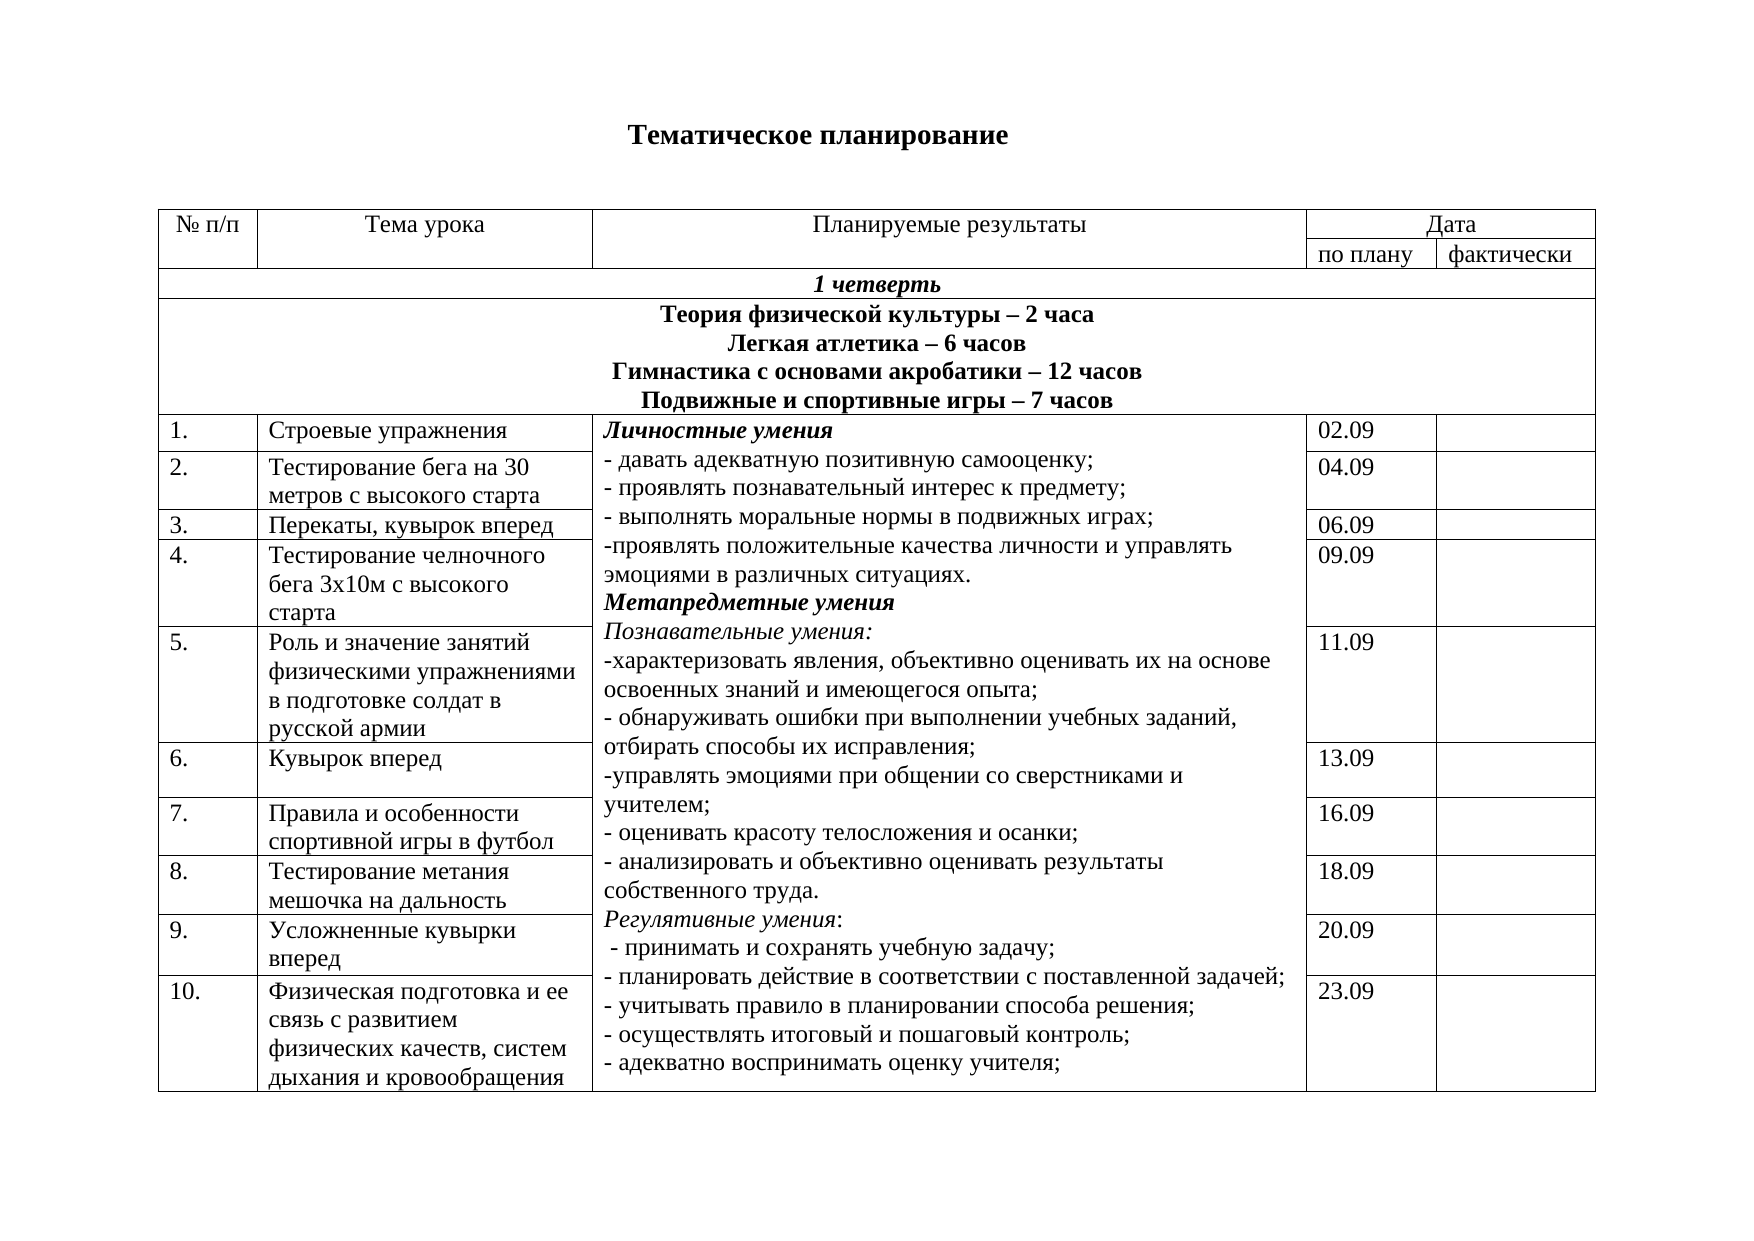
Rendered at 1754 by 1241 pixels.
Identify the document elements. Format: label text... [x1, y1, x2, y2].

table_cell Тестирование бега на 30 метров с высокого старта [258, 452, 592, 509]
table_cell Роль и значение занятий физическими упражнениями в подготовке солдат в русской армии [258, 627, 592, 742]
table_cell 02.09 [1307, 415, 1436, 451]
table_cell 9. [159, 915, 257, 975]
table_cell 8. [159, 856, 257, 914]
table_cell [1437, 856, 1595, 914]
table_cell [1437, 510, 1595, 539]
table_cell 2. [159, 452, 257, 509]
table_cell фактически [1437, 239, 1595, 268]
table_cell по плану [1307, 239, 1436, 268]
table_cell 04.09 [1307, 452, 1436, 509]
table_cell [1437, 452, 1595, 509]
table_cell 3. [159, 510, 257, 539]
table_cell Личностные умения - давать адекватную позитивную самооценку; - проявлять познавательный интерес к предмету; - выполнять моральные нормы в подвижных играх; -проявлять положительные качества личности и управлять эмоциями в различных ситуациях. Метапредметные умения Познавательные умения: -характеризовать явления, объективно оценивать их на основе освоенных знаний и имеющегося опыта; - обнаруживать ошибки при выполнении учебных заданий, отбирать способы их исправления; -управлять эмоциями при общении со сверстниками и учителем; - оценивать красоту телосложения и осанки; - анализировать и объективно оценивать результаты собственного труда. Регулятивные умения: - принимать и сохранять учебную задачу; - планировать действие в соответствии с поставленной задачей; - учитывать правило в планировании способа решения; - осуществлять итоговый и пошаговый контроль; - адекватно воспринимать оценку учителя; - оценивать правильность выполнения действия на уровне адекватной ретроспективной оценки; - вносить необходимые коррективы в действие после его завершения на основе его оценки и учета характера сделанных ошибок. Коммуникативные умения: - договариваться и приходить к общему решению в совместной деятельности; - контролировать действия партнера. Предметные умения - организовывать и проводить подвижные игры; - соблюдать правила поведения и предупреждение травматизма во время занятий; - осознавать значение разминки; - выполнять организующие строевые команды, жизненно важные двигательные навыки и умения, разминку с мешочками, кувырок, футбольные упражнения; - играть в футбол; - оказывать посильную помощь и моральную поддержку сверстникам при выполнении учебных заданий; - уметь измерять частоту сердечных сокращений во время и после выполнения физических упражнений; - выполнять прыжки в длину с места, с разбега; Рассказывать о роли и значении занятий физическими упражнениями в подготовке солдат в русской армии [593, 415, 1306, 1091]
table_cell 7. [159, 798, 257, 855]
table_cell 10. [159, 976, 257, 1091]
text Тематическое планирование [118, 117, 1518, 151]
table_header № п/п [159, 210, 257, 268]
table_cell Тестирование челночного бега 3х10м с высокого старта [258, 540, 592, 626]
table_header Дата [1307, 210, 1595, 238]
table_cell 20.09 [1307, 915, 1436, 975]
table_cell 11.09 [1307, 627, 1436, 742]
table_cell 1 четверть [159, 269, 1595, 298]
table_cell [1437, 798, 1595, 855]
table_header Тема урока [258, 210, 592, 268]
table_cell 1. [159, 415, 257, 451]
table_cell Кувырок вперед [258, 743, 592, 797]
table_cell 4. [159, 540, 257, 626]
table_cell [1437, 540, 1595, 626]
table_cell [1437, 627, 1595, 742]
table_cell 5. [159, 627, 257, 742]
table_cell [1437, 976, 1595, 1091]
table_cell Правила и особенности спортивной игры в футбол [258, 798, 592, 855]
table_cell [1437, 415, 1595, 451]
table_cell Перекаты, кувырок вперед [258, 510, 592, 539]
table_cell Физическая подготовка и ее связь с развитием физических качеств, систем дыхания и кровообращения [258, 976, 592, 1091]
table_cell 16.09 [1307, 798, 1436, 855]
table_cell [1437, 915, 1595, 975]
table_cell Теория физической культуры – 2 часа Легкая атлетика – 6 часов Гимнастика с основами акробатики – 12 часов Подвижные и спортивные игры – 7 часов [159, 299, 1595, 414]
table_cell 09.09 [1307, 540, 1436, 626]
table_cell 23.09 [1307, 976, 1436, 1091]
table_header Планируемые результаты [593, 210, 1306, 268]
table_cell 13.09 [1307, 743, 1436, 797]
table_cell 06.09 [1307, 510, 1436, 539]
table_cell Тестирование метания мешочка на дальность [258, 856, 592, 914]
table_cell 6. [159, 743, 257, 797]
table_cell [1437, 743, 1595, 797]
table_cell Строевые упражнения [258, 415, 592, 451]
table_cell Усложненные кувырки вперед [258, 915, 592, 975]
table_cell 18.09 [1307, 856, 1436, 914]
